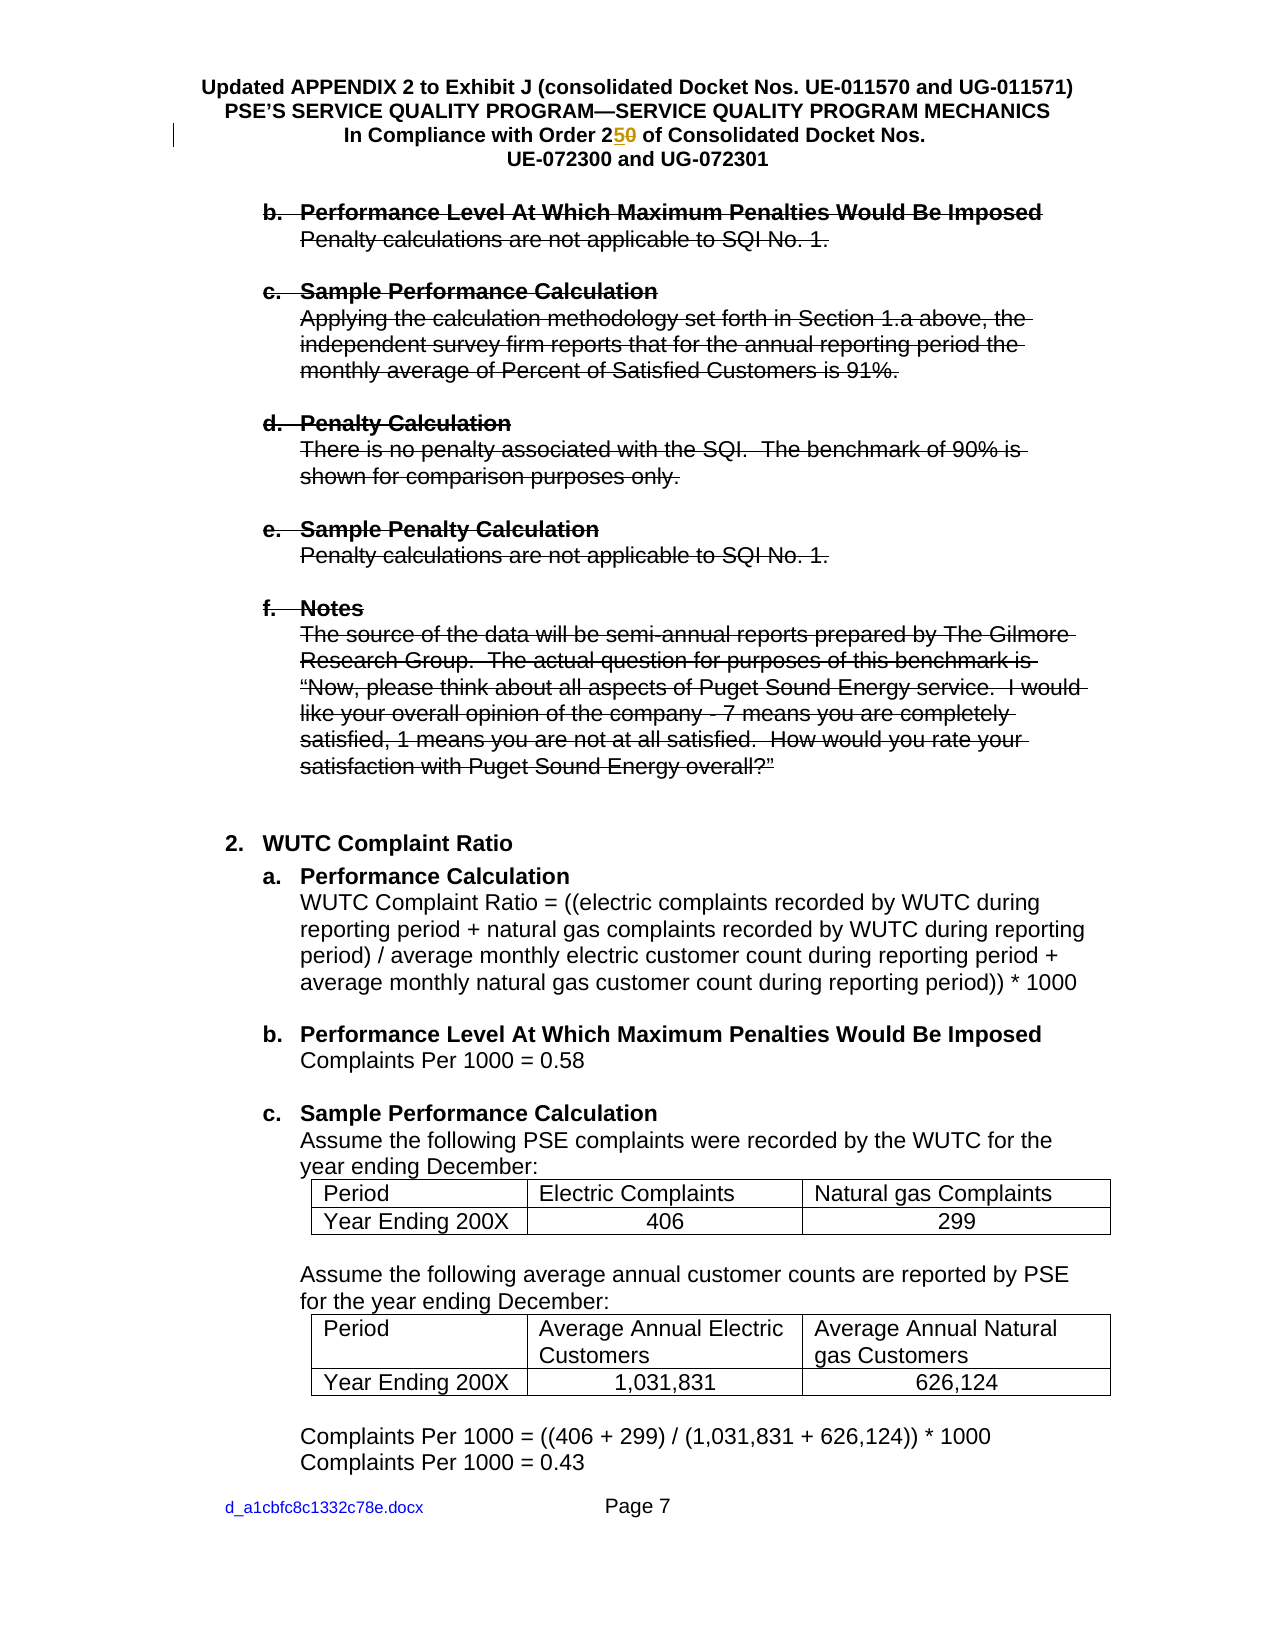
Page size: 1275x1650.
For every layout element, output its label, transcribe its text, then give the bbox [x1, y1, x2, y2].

text Complaints Per 1000 = 0.58 [300, 1047, 1087, 1074]
text Assume the following PSE complaints were recorded by the WUTC for the year ending December: [300, 1127, 1087, 1179]
text Complaints Per 1000 = 0.43 [300, 1449, 1087, 1475]
table_cell 1,031,831 [528, 1369, 802, 1395]
list Sample Performance Calculation [262, 1100, 1087, 1127]
table_header Average Annual Natural gas Customers [803, 1315, 1110, 1368]
text Applying the calculation methodology set forth in Section 1.a above, the independent survey firm reports that for the annual reporting period the monthly average of Percent of Satisfied Customers is 91%. [300, 305, 1087, 384]
list Sample Penalty Calculation [262, 516, 1087, 542]
list Performance Level At Which Maximum Penalties Would Be Imposed [262, 1021, 1087, 1047]
text The source of the data will be semi-annual reports prepared by The Gilmore Research Group. The actual question for purposes of this benchmark is “Now, please think about all aspects of Puget Sound Energy service. I would like your overall opinion of the company - 7 means you are completely satisfied, 1 means you are not at all satisfied. How would you rate your satisfaction with Puget Sound Energy overall?” [300, 621, 1087, 688]
table_header Period [312, 1180, 527, 1207]
text There is no penalty associated with the SQI. The benchmark of 90% is shown for comparison purposes only. [300, 436, 1087, 489]
list Penalty Calculation [262, 410, 1087, 436]
text Penalty calculations are not applicable to SQI No. 1. [300, 226, 1087, 252]
text Complaints Per 1000 = ((406 + 299) / (1,031,831 + 626,124)) * 1000 [300, 1423, 1087, 1449]
table_header Electric Complaints [528, 1180, 802, 1207]
table_cell 626,124 [803, 1369, 1110, 1395]
text WUTC Complaint Ratio = ((electric complaints recorded by WUTC during reporting period + natural gas complaints recorded by WUTC during reporting period) / average monthly electric customer count during reporting period + average monthly natural gas customer count during reporting period)) * 1000 [300, 889, 1087, 995]
subtitle WUTC Complaint Ratio [225, 830, 1087, 857]
list Performance Level At Which Maximum Penalties Would Be Imposed [262, 199, 1087, 226]
text Assume the following average annual customer counts are reported by PSE for the year ending December: [300, 1261, 1087, 1314]
table_header Average Annual Electric Customers [528, 1315, 802, 1368]
table_cell Year Ending 200X [312, 1208, 527, 1234]
table_header Period [312, 1315, 527, 1368]
list Sample Performance Calculation [262, 278, 1087, 305]
table_cell 406 [528, 1208, 802, 1234]
text The source of the data will be semi-annual reports prepared by The Gilmore Research Group. The actual question for purposes of this benchmark is “Now, please think about all aspects of Puget Sound Energy service. I would like your overall opinion of the company - 7 means you are completely satisfied, 1 means you are not at all satisfied. How would you rate your satisfaction with Puget Sound Energy overall?” [300, 689, 1087, 779]
list Notes [262, 594, 1087, 621]
table_cell Year Ending 200X [312, 1369, 527, 1395]
table_header Natural gas Complaints [803, 1180, 1110, 1207]
table_cell 299 [803, 1208, 1110, 1234]
text Penalty calculations are not applicable to SQI No. 1. [300, 542, 1087, 568]
list Performance Calculation [262, 863, 1087, 889]
